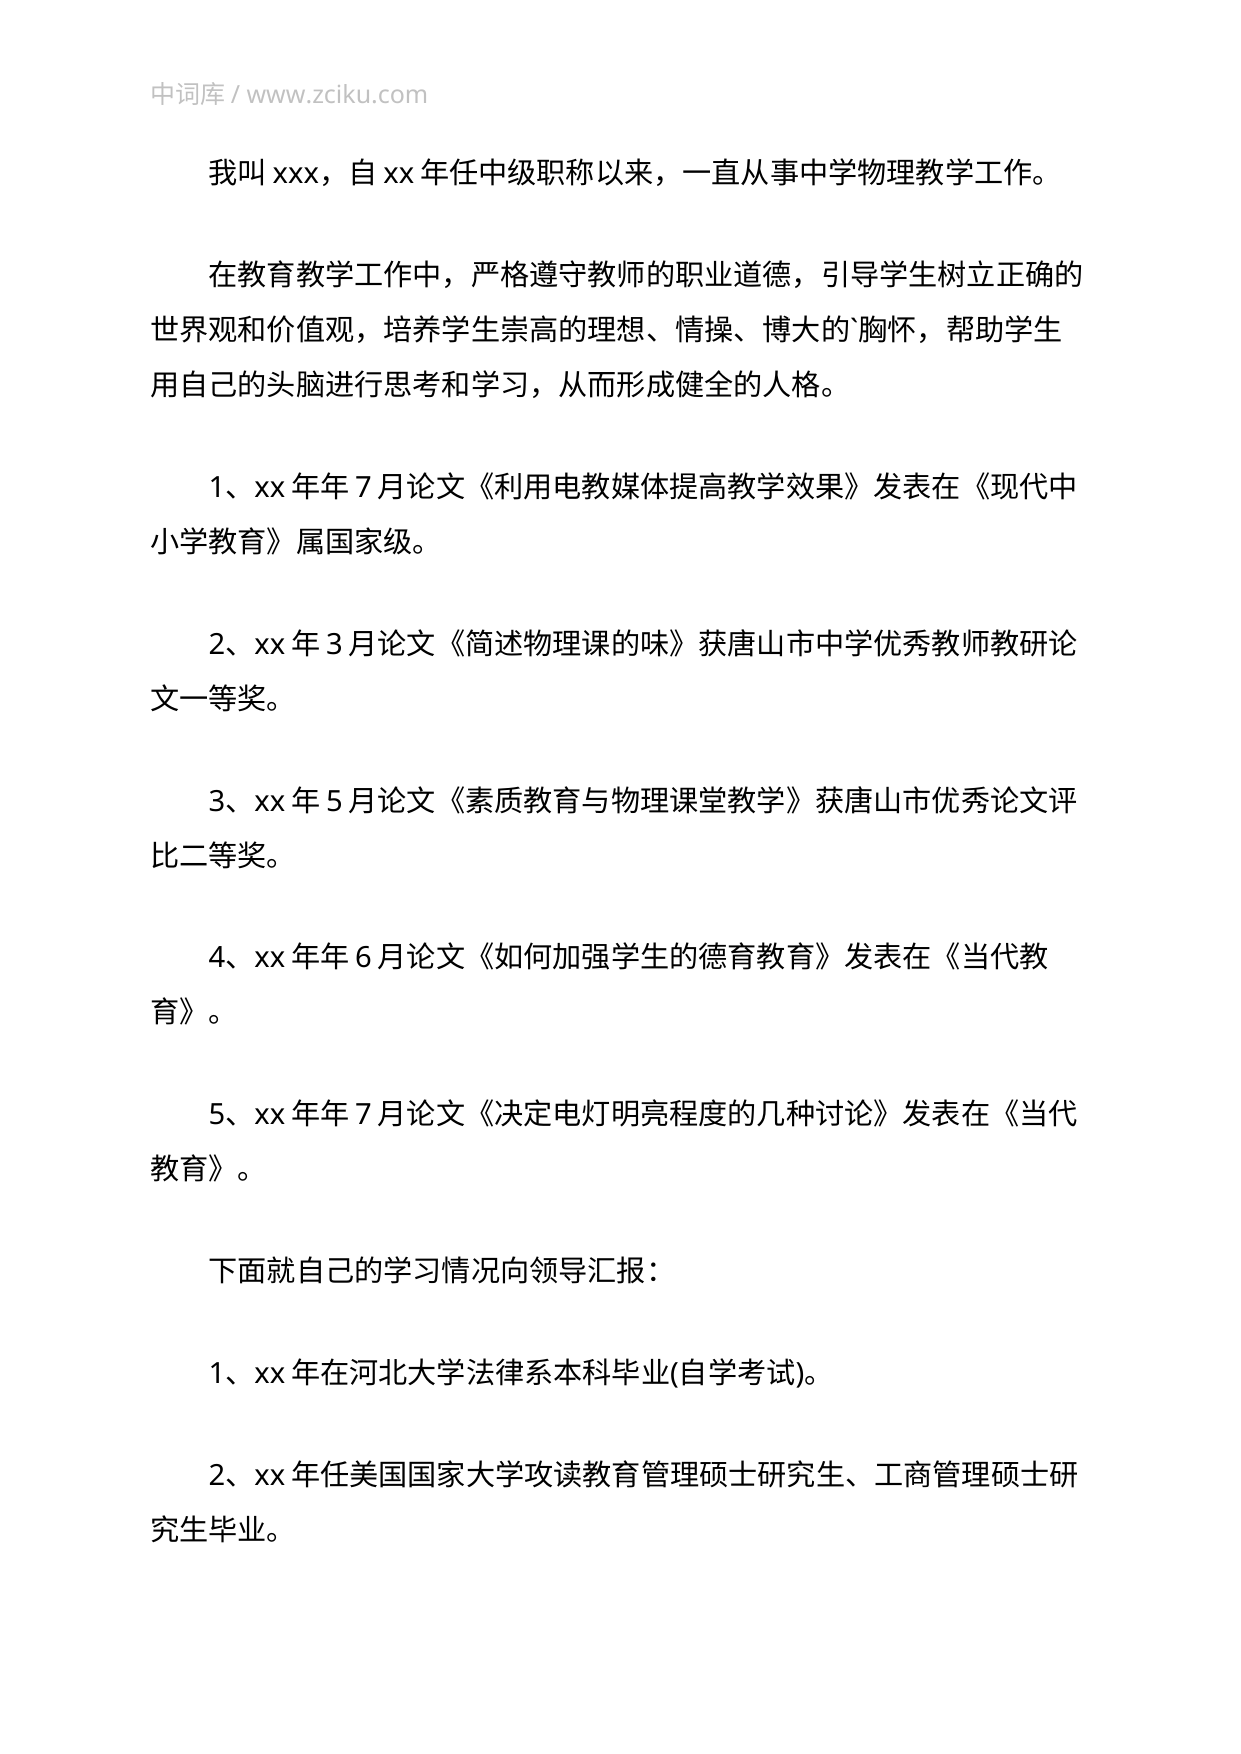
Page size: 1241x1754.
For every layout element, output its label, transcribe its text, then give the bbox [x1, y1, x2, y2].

text 2、xx年3月论文《简述物理课的味》获唐山市中学优秀教师教研论文一等奖。 [150, 620, 1090, 718]
text 1、xx年年7月论文《利用电教媒体提高教学效果》发表在《现代中小学教育》属国家级。 [150, 464, 1090, 561]
text 4、xx年年6月论文《如何加强学生的德育教育》发表在《当代教育》。 [150, 934, 1090, 1031]
text 3、xx年5月论文《素质教育与物理课堂教学》获唐山市优秀论文评比二等奖。 [150, 777, 1090, 874]
text 1、xx年在河北大学法律系本科毕业(自学考试)。 [150, 1349, 1090, 1392]
text 2、xx年任美国国家大学攻读教育管理硕士研究生、工商管理硕士研究生毕业。 [150, 1451, 1090, 1548]
text 下面就自己的学习情况向领导汇报： [150, 1247, 1090, 1290]
text 我叫xxx，自xx年任中级职称以来，一直从事中学物理教学工作。 [150, 150, 1090, 192]
text 5、xx年年7月论文《决定电灯明亮程度的几种讨论》发表在《当代教育》。 [150, 1091, 1090, 1188]
text 在教育教学工作中，严格遵守教师的职业道德，引导学生树立正确的世界观和价值观，培养学生崇高的理想、情操、博大的`胸怀，帮助学生用自己的头脑进行思考和学习，从而形成健全的人格。 [150, 252, 1090, 404]
